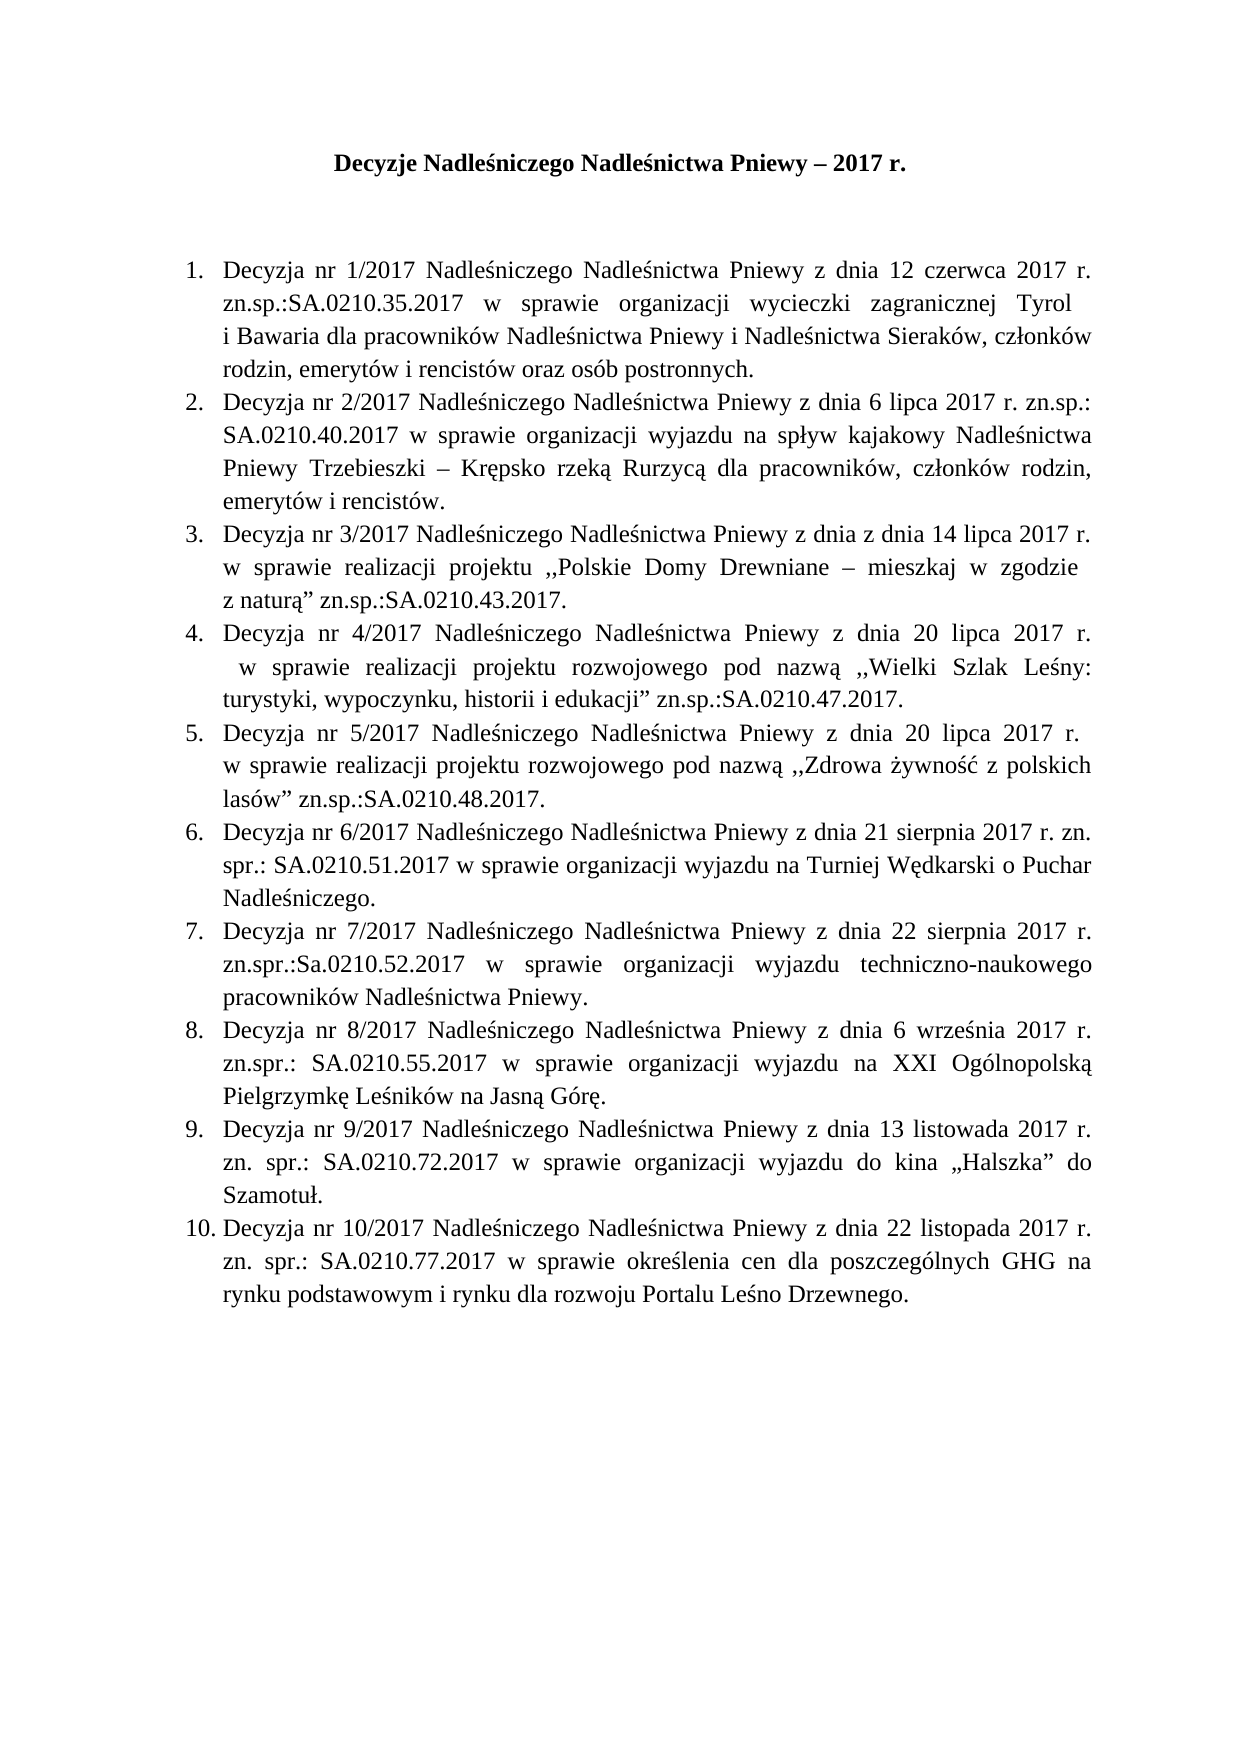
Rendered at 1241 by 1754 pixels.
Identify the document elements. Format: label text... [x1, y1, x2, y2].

list Decyzja nr 2/2017 Nadleśniczego Nadleśnictwa Pniewy z dnia 6 lipca 2017 r. zn.sp.: SA.0210.40.2017 w sprawie organizacji wyjazdu na spływ kajakowy Nadleśnictwa Pniewy Trzebieszki – Krępsko rzeką Rurzycą dla pracowników, członków rodzin, emerytów i rencistów. [185, 387, 1093, 515]
list Decyzja nr 4/2017 Nadleśniczego Nadleśnictwa Pniewy z dnia 20 lipca 2017 r. w sprawie realizacji projektu rozwojowego pod nazwą ,,Wielki Szlak Leśny: turystyki, wypoczynku, historii i edukacji” zn.sp.:SA.0210.47.2017. [185, 618, 1093, 713]
list Decyzja nr 8/2017 Nadleśniczego Nadleśnictwa Pniewy z dnia 6 września 2017 r. zn.spr.: SA.0210.55.2017 w sprawie organizacji wyjazdu na XXI Ogólnopolską Pielgrzymkę Leśników na Jasną Górę. [185, 1015, 1093, 1109]
list Decyzja nr 5/2017 Nadleśniczego Nadleśnictwa Pniewy z dnia 20 lipca 2017 r. w sprawie realizacji projektu rozwojowego pod nazwą ,,Zdrowa żywność z polskich lasów” zn.sp.:SA.0210.48.2017. [185, 718, 1093, 812]
list Decyzja nr 6/2017 Nadleśniczego Nadleśnictwa Pniewy z dnia 21 sierpnia 2017 r. zn. spr.: SA.0210.51.2017 w sprawie organizacji wyjazdu na Turniej Wędkarski o Puchar Nadleśniczego. [185, 817, 1093, 911]
list Decyzja nr 7/2017 Nadleśniczego Nadleśnictwa Pniewy z dnia 22 sierpnia 2017 r. zn.spr.:Sa.0210.52.2017 w sprawie organizacji wyjazdu techniczno-naukowego pracowników Nadleśnictwa Pniewy. [185, 916, 1093, 1011]
list Decyzja nr 1/2017 Nadleśniczego Nadleśnictwa Pniewy z dnia 12 czerwca 2017 r. zn.sp.:SA.0210.35.2017 w sprawie organizacji wycieczki zagranicznej Tyrol i Bawaria dla pracowników Nadleśnictwa Pniewy i Nadleśnictwa Sieraków, członków rodzin, emerytów i rencistów oraz osób postronnych. [185, 255, 1093, 383]
list Decyzja nr 3/2017 Nadleśniczego Nadleśnictwa Pniewy z dnia z dnia 14 lipca 2017 r. w sprawie realizacji projektu ,,Polskie Domy Drewniane – mieszkaj w zgodzie z naturą” zn.sp.:SA.0210.43.2017. [185, 519, 1093, 614]
text Decyzje Nadleśniczego Nadleśnictwa Pniewy – 2017 r. [148, 148, 1093, 176]
list Decyzja nr 10/2017 Nadleśniczego Nadleśnictwa Pniewy z dnia 22 listopada 2017 r. zn. spr.: SA.0210.77.2017 w sprawie określenia cen dla poszczególnych GHG na rynku podstawowym i rynku dla rozwoju Portalu Leśno Drzewnego. [185, 1213, 1093, 1308]
list Decyzja nr 9/2017 Nadleśniczego Nadleśnictwa Pniewy z dnia 13 listowada 2017 r. zn. spr.: SA.0210.72.2017 w sprawie organizacji wyjazdu do kina „Halszka” do Szamotuł. [185, 1114, 1093, 1209]
